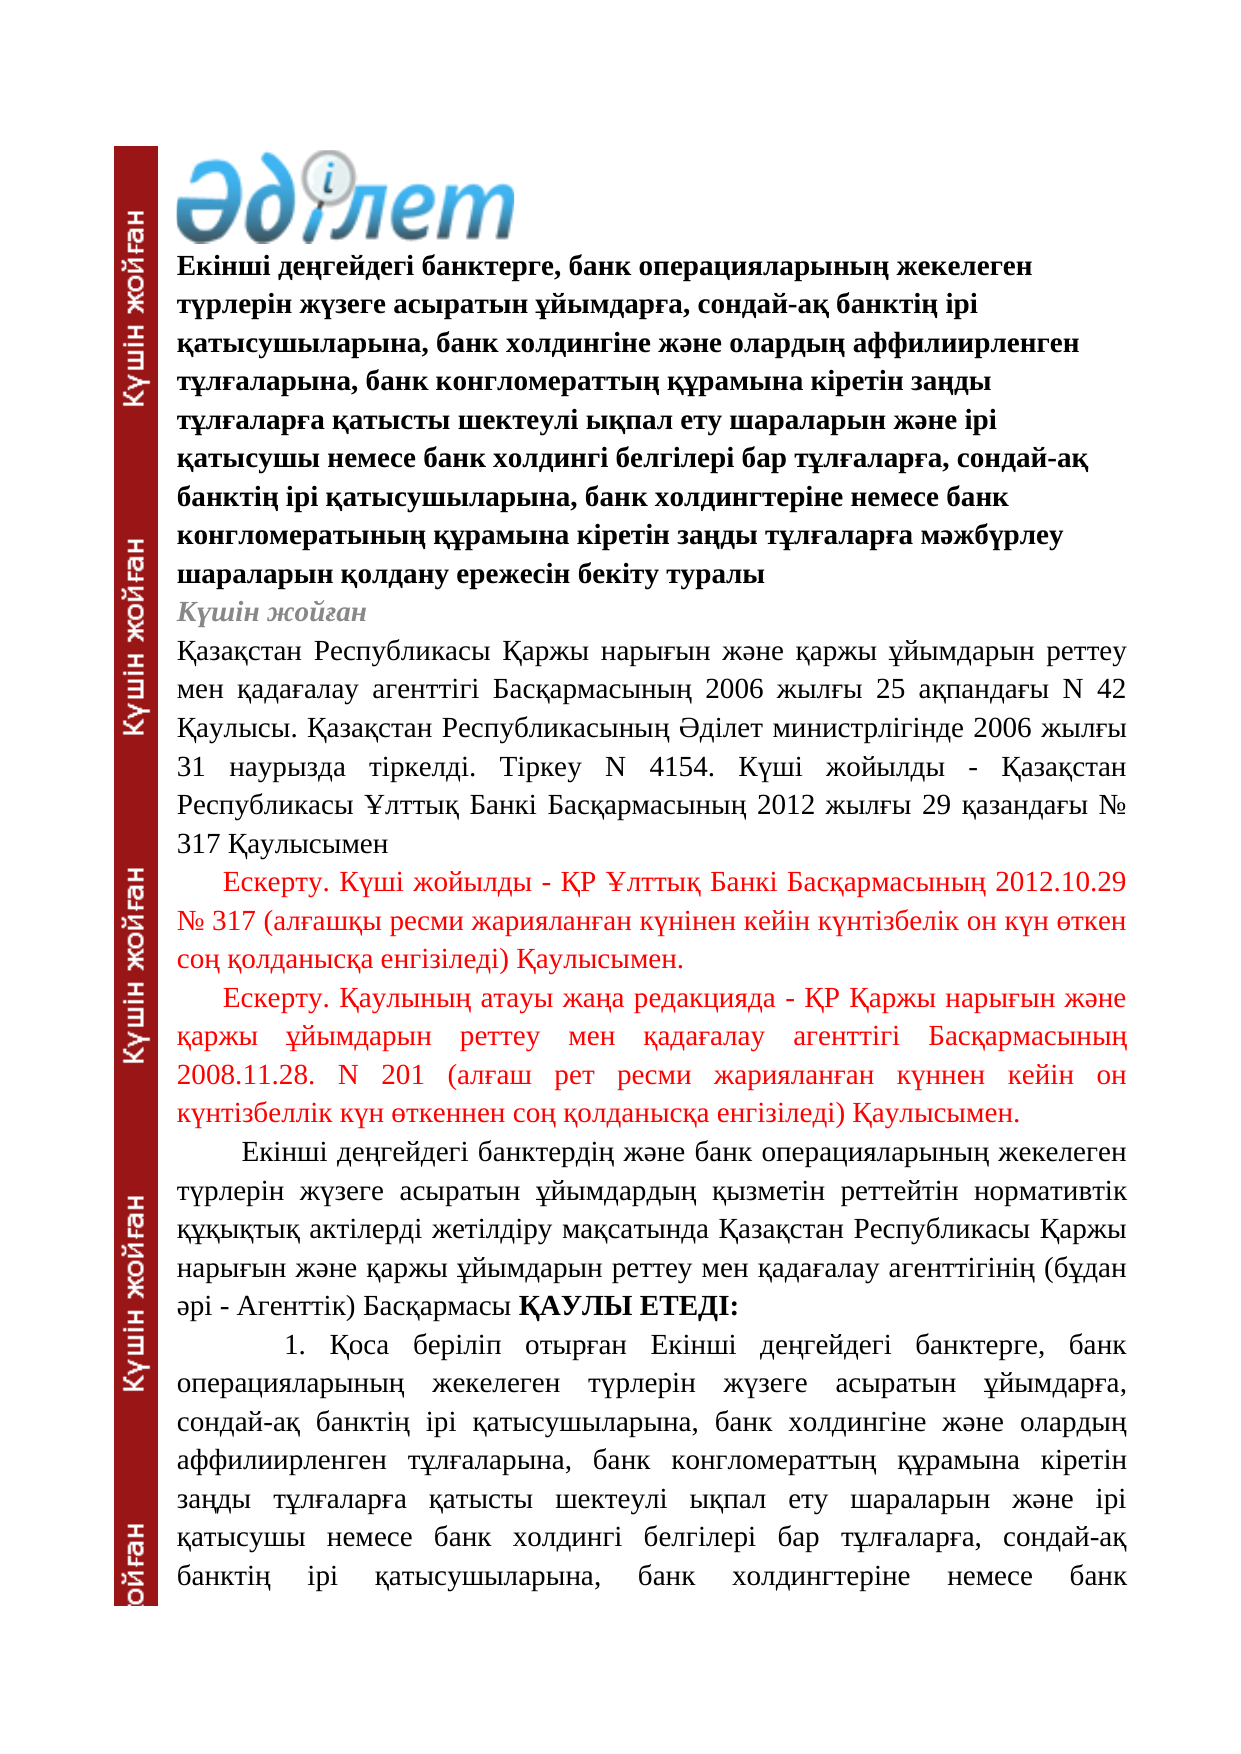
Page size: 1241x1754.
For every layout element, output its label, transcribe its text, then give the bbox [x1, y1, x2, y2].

text Қазақстан Республикасы Қаржы нарығын және қаржы ұйымдарын реттеу мен қадағалау агенттігі Басқармасының 2006 жылғы 25 ақпандағы N 42 Қаулысы. Қазақстан Республикасының Әділет министрлігінде 2006 жылғы 31 наурызда тіркелді. Тіркеу N 4154. Күші жойылды - Қазақстан Республикасы Ұлттық Банкі Басқармасының 2012 жылғы 29 қазандағы № 317 Қаулысымен [112, 633, 1128, 859]
picture [114, 1129, 158, 1134]
picture [114, 589, 158, 594]
picture [114, 1322, 158, 1327]
picture [114, 1592, 158, 1606]
picture [114, 975, 158, 980]
text Екінші деңгейдегі банктерге, банк операцияларының жекелеген түрлерін жүзеге асыратын ұйымдарға, сондай-ақ банктің ірі қатысушыларына, банк холдингіне және олардың аффилиирленген тұлғаларына, банк конгломераттың құрамына кіретін заңды тұлғаларға қатысты шектеулі ықпал ету шараларын және ірі қатысушы немесе банк холдингі белгілері бар тұлғаларға, сондай-ақ банктің ірі қатысушыларына, банк холдингтеріне немесе банк конгломератының құрамына кіретін заңды тұлғаларға мәжбүрлеу шараларын қолдану ережесін бекіту туралы [112, 248, 1128, 589]
text Күшін жойған [112, 594, 1128, 628]
picture [176, 150, 515, 244]
picture [114, 628, 158, 633]
picture [114, 859, 158, 864]
text Ескерту. Қаулының атауы жаңа редакцияда - ҚР Қаржы нарығын және қаржы ұйымдарын реттеу мен қадағалау агенттігі Басқармасының 2008.11.28. N 201 (алғаш рет ресми жарияланған күннен кейін он күнтізбеллік күн өткеннен соң қолданысқа енгізіледі) Қаулысымен. [112, 980, 1128, 1129]
text Ескерту. Күші жойылды - ҚР Ұлттық Банкі Басқармасының 2012.10.29 № 317 (алғашқы ресми жарияланған күнінен кейін күнтізбелік он күн өткен соң қолданысқа енгізіледі) Қаулысымен. [112, 864, 1128, 975]
picture [114, 146, 158, 248]
text Екінші деңгейдегі банктердің және банк операцияларының жекелеген түрлерін жүзеге асыратын ұйымдардың қызметін реттейтін нормативтік құқықтық актілерді жетілдіру мақсатында Қазақстан Республикасы Қаржы нарығын және қаржы ұйымдарын реттеу мен қадағалау агенттігінің (бұдан әрі - Агенттік) Басқармасы ҚАУЛЫ ЕТЕДІ: [112, 1134, 1128, 1322]
